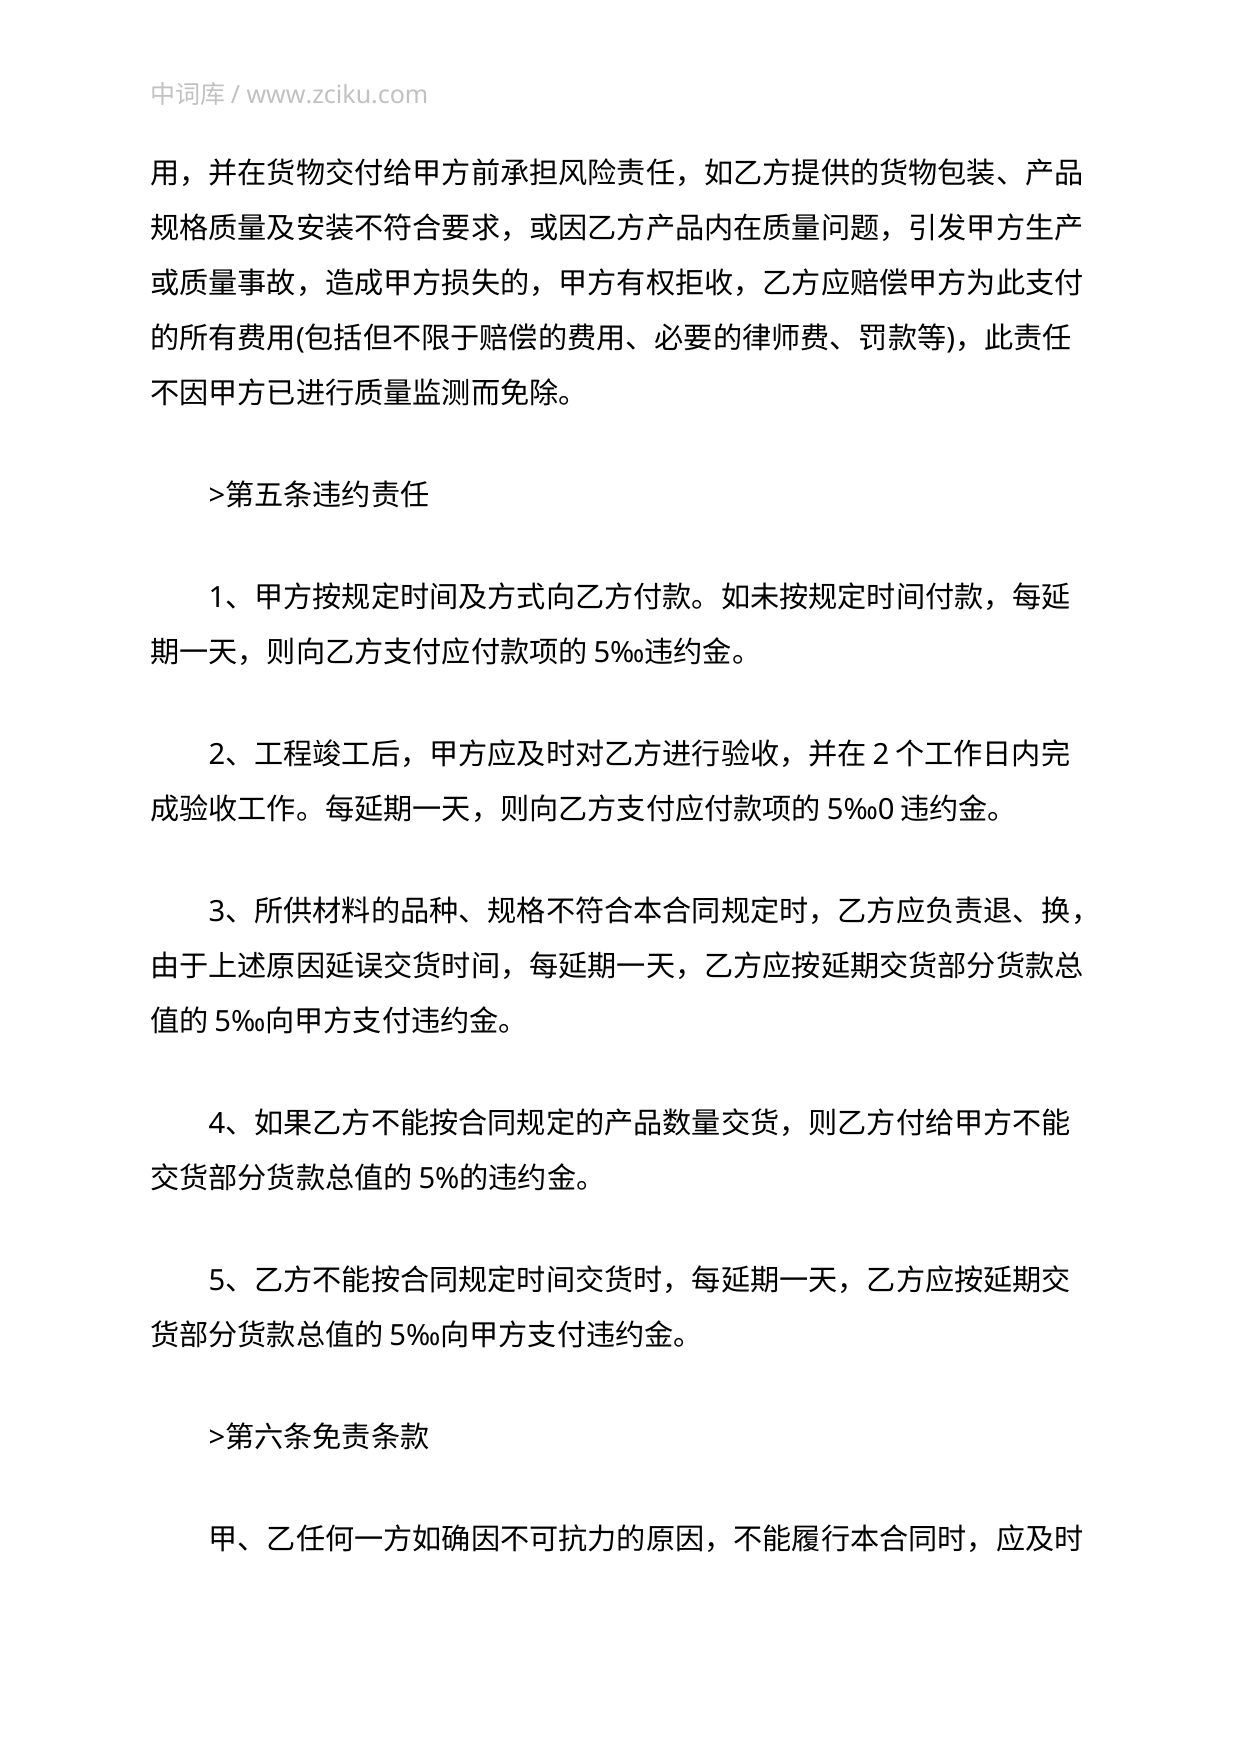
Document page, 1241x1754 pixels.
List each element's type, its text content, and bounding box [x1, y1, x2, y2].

text 2、工程竣工后，甲方应及时对乙方进行验收，并在2个工作日内完成验收工作。每延期一天，则向乙方支付应付款项的5‰0违约金。 [150, 730, 1090, 828]
text >第五条违约责任 [150, 471, 1090, 514]
text 4、如果乙方不能按合同规定的产品数量交货，则乙方付给甲方不能交货部分货款总值的5%的违约金。 [150, 1099, 1090, 1197]
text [150, 1515, 1090, 1557]
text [150, 150, 1090, 412]
text >第六条免责条款 [150, 1413, 1090, 1456]
text 3、所供材料的品种、规格不符合本合同规定时，乙方应负责退、换，由于上述原因延误交货时间，每延期一天，乙方应按延期交货部分货款总值的5‰向甲方支付违约金。 [150, 887, 1090, 1040]
text 1、甲方按规定时间及方式向乙方付款。如未按规定时间付款，每延期一天，则向乙方支付应付款项的5‰违约金。 [150, 573, 1090, 671]
text 5、乙方不能按合同规定时间交货时，每延期一天，乙方应按延期交货部分货款总值的5‰向甲方支付违约金。 [150, 1256, 1090, 1354]
